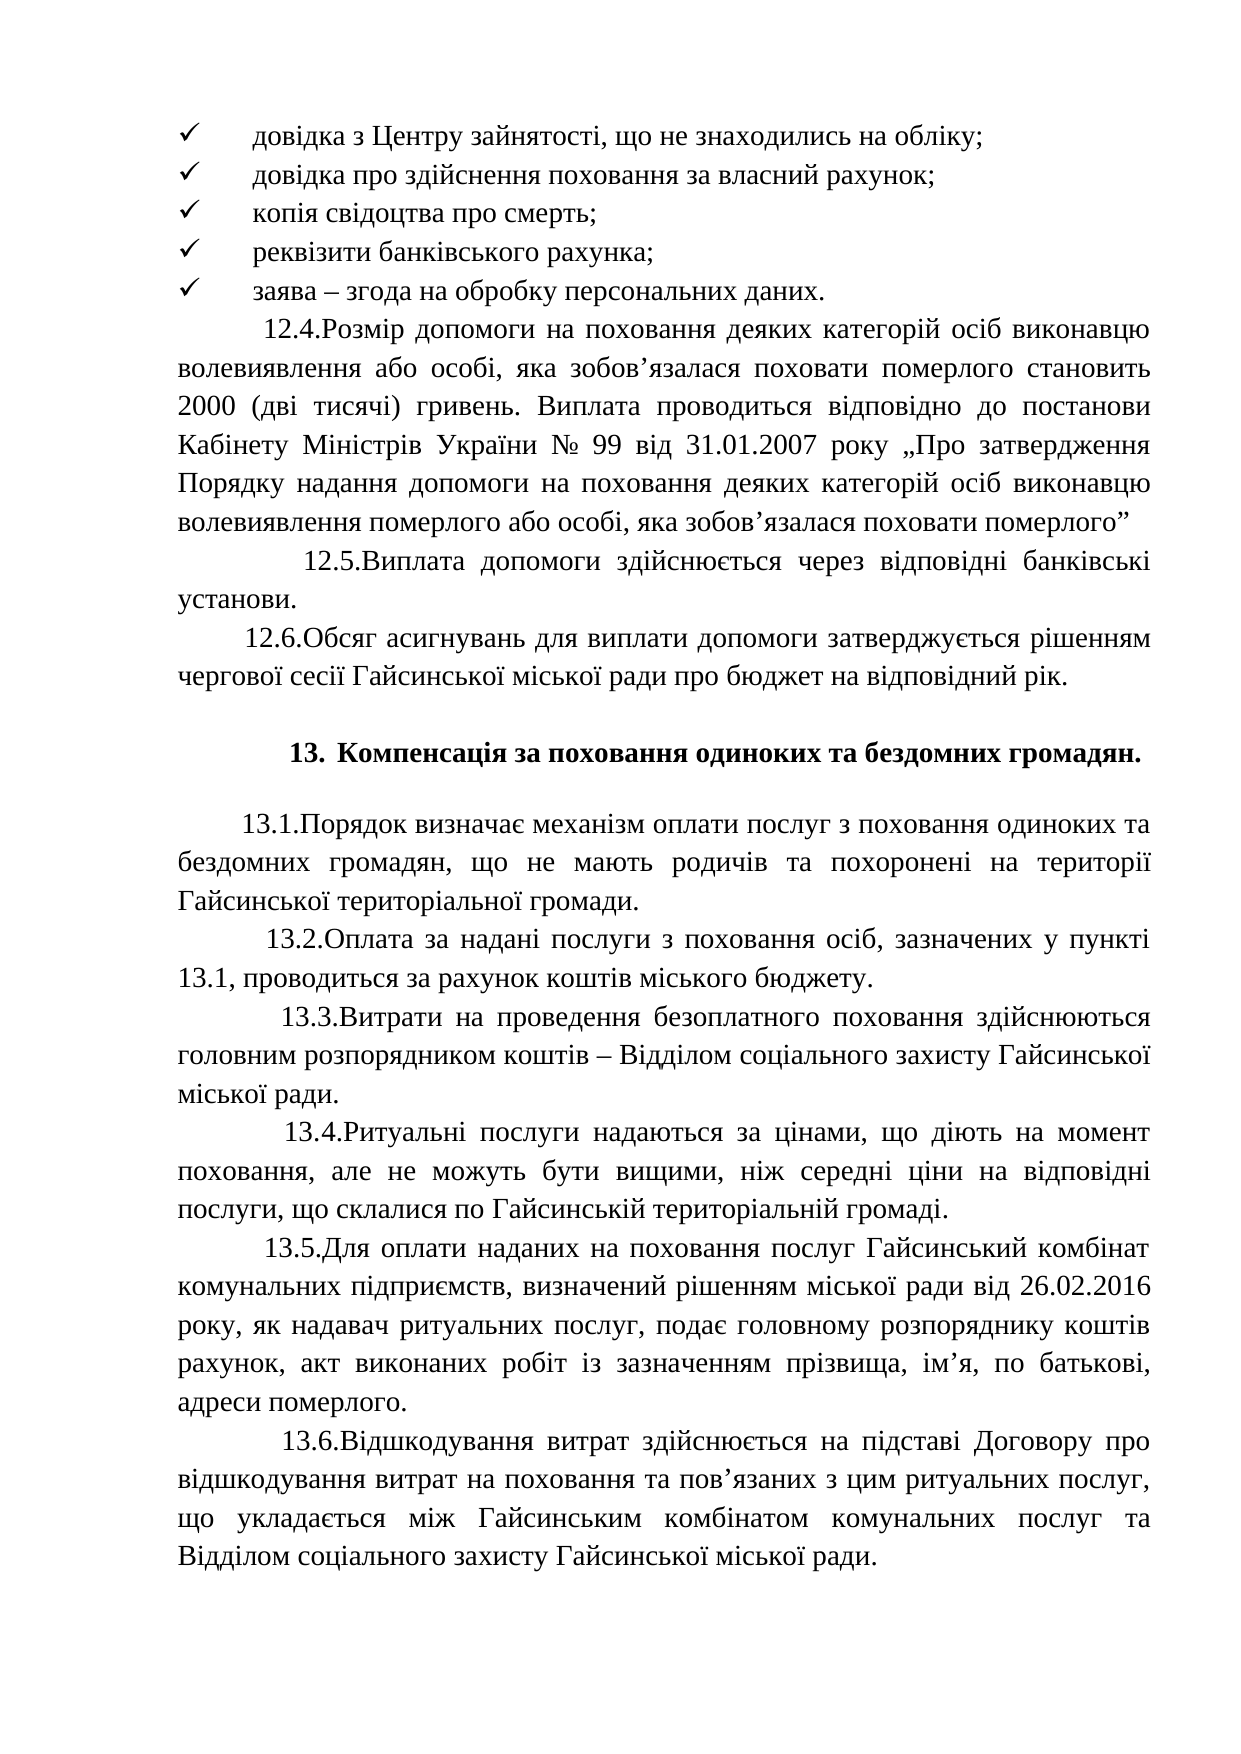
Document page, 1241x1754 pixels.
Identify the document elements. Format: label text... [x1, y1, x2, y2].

text 12.5.Виплата допомоги здійснюється через відповідні банківські установи. [177, 543, 1152, 615]
text 12.6.Обсяг асигнувань для виплати допомоги затверджується рішенням чергової сесії Гайсинської міської ради про бюджет на відповідний рік. [177, 620, 1152, 692]
text 13.1.Порядок визначає механізм оплати послуг з поховання одиноких та бездомних громадян, що не мають родичів та похоронені на території Гайсинської територіальної громади. [177, 806, 1152, 917]
text 13.5.Для оплати наданих на поховання послуг Гайсинський комбінат комунальних підприємств, визначений рішенням міської ради від 26.02.2016 року, як надавач ритуальних послуг, подає головному розпоряднику коштів рахунок, акт виконаних робіт із зазначенням прізвища, ім’я, по батькові, адреси померлого. [177, 1230, 1152, 1418]
list заява – згода на обробку персональних даних. [177, 273, 1152, 306]
text 13.4.Ритуальні послуги надаються за цінами, що діють на момент поховання, але не можуть бути вищими, ніж середні ціни на відповідні послуги, що склалися по Гайсинській територіальній громаді. [177, 1114, 1152, 1225]
list довідка про здійснення поховання за власний рахунок; [177, 157, 1152, 190]
text 12.4.Розмір допомоги на поховання деяких категорій осіб виконавцю волевиявлення або особі, яка зобов’язалася поховати померлого становить 2000 (дві тисячі) гривень. Виплата проводиться відповідно до постанови Кабінету Міністрів України № 99 від 31.01.2007 року „Про затвердження Порядку надання допомоги на поховання деяких категорій осіб виконавцю волевиявлення померлого або особі, яка зобов’язалася поховати померлого” [177, 311, 1152, 538]
text 13.3.Витрати на проведення безоплатного поховання здійснюються головним розпорядником коштів – Відділом соціального захисту Гайсинської міської ради. [177, 999, 1152, 1109]
text 13.6.Відшкодування витрат здійснюється на підставі Договору про відшкодування витрат на поховання та пов’язаних з цим ритуальних послуг, що укладається між Гайсинським комбінатом комунальних послуг та Відділом соціального захисту Гайсинської міської ради. [177, 1423, 1152, 1572]
text 13. Компенсація за поховання одиноких та бездомних громадян. [177, 735, 1152, 769]
list довідка з Центру зайнятості, що не знаходились на обліку; [177, 118, 1152, 152]
list копія свідоцтва про смерть; [177, 195, 1152, 229]
text 13.2.Оплата за надані послуги з поховання осіб, зазначених у пункті 13.1, проводиться за рахунок коштів міського бюджету. [177, 922, 1152, 994]
list реквізити банківського рахунка; [177, 234, 1152, 268]
